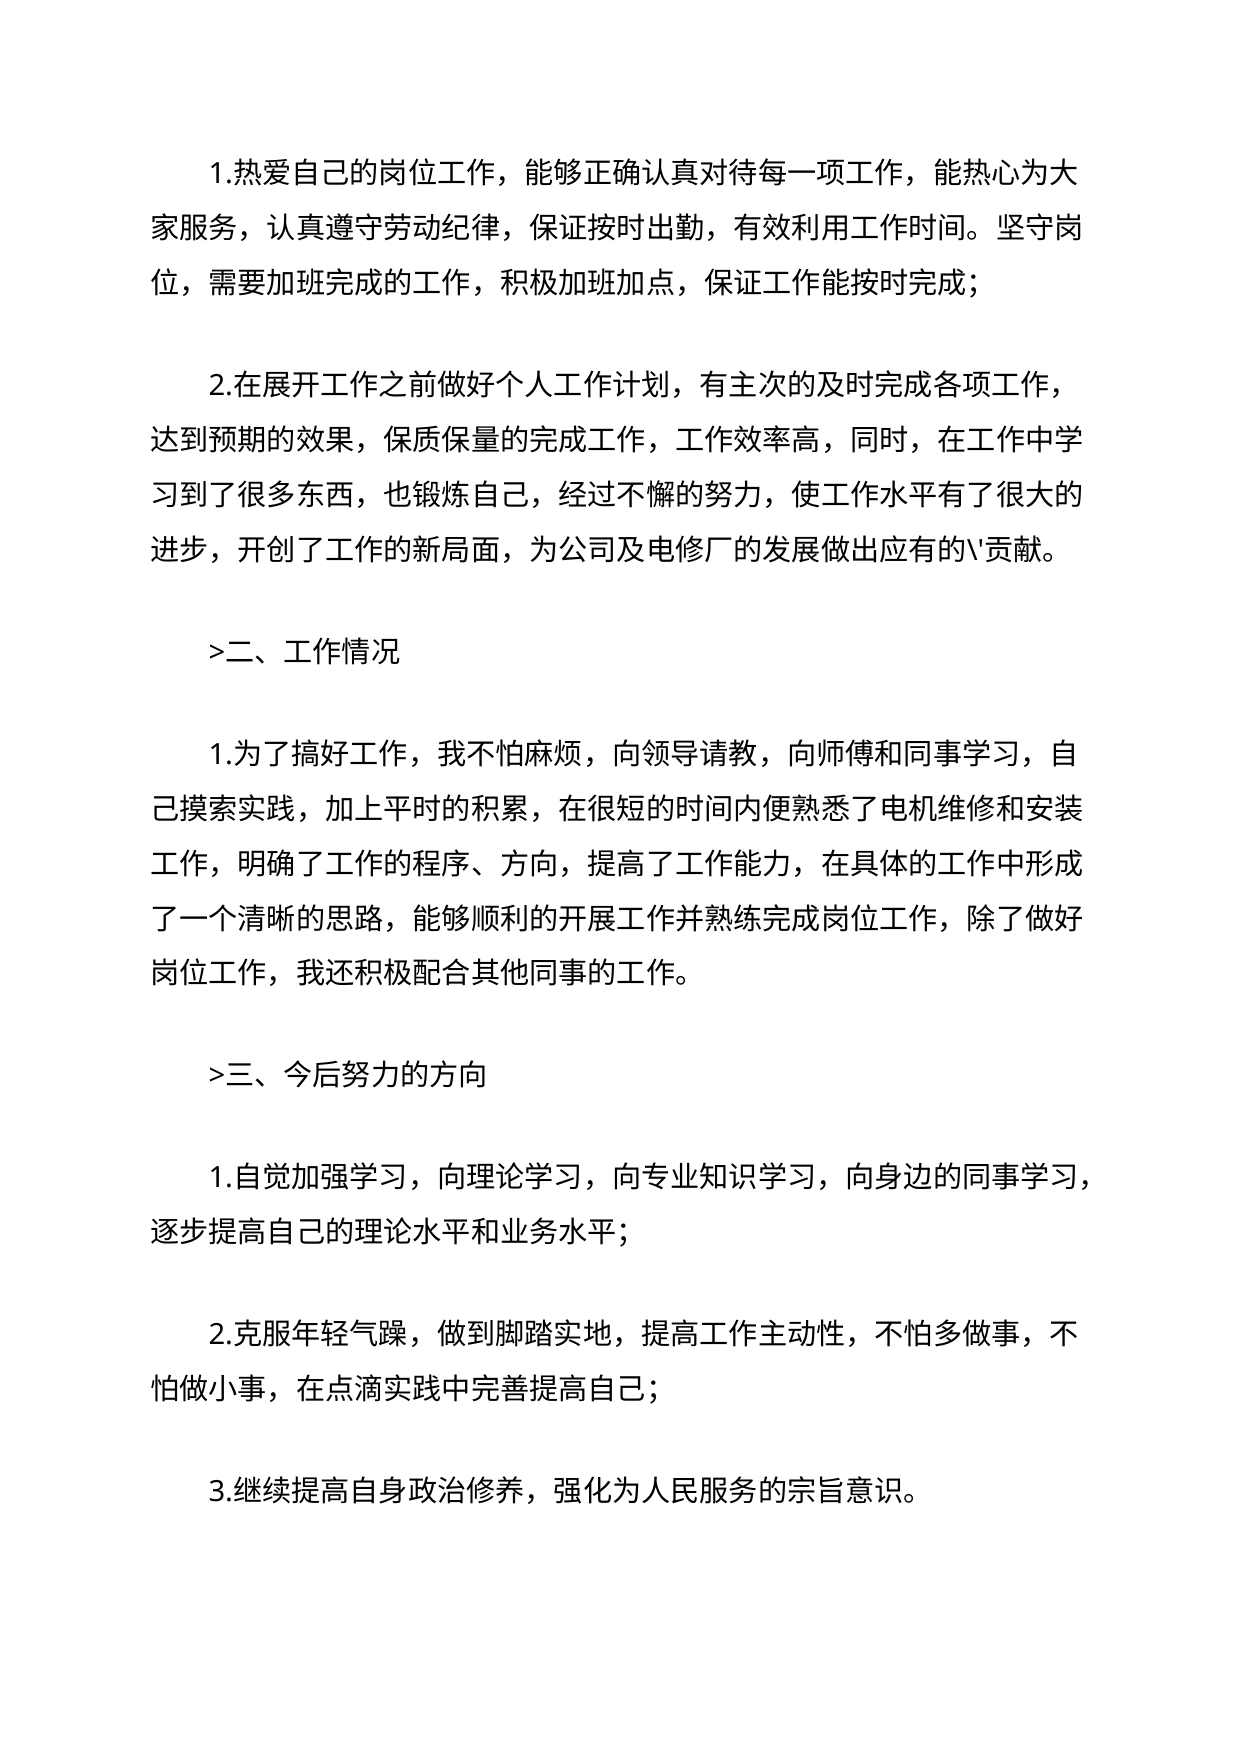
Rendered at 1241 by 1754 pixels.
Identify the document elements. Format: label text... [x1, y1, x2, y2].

text 1.热爱自己的岗位工作，能够正确认真对待每一项工作，能热心为大家服务，认真遵守劳动纪律，保证按时出勤，有效利用工作时间。坚守岗位，需要加班完成的工作，积极加班加点，保证工作能按时完成； [150, 150, 1090, 302]
text 2.在展开工作之前做好个人工作计划，有主次的及时完成各项工作，达到预期的效果，保质保量的完成工作，工作效率高，同时，在工作中学习到了很多东西，也锻炼自己，经过不懈的努力，使工作水平有了很大的进步，开创了工作的新局面，为公司及电修厂的发展做出应有的\'贡献。 [150, 362, 1090, 569]
text 1.为了搞好工作，我不怕麻烦，向领导请教，向师傅和同事学习，自己摸索实践，加上平时的积累，在很短的时间内便熟悉了电机维修和安装工作，明确了工作的程序、方向，提高了工作能力，在具体的工作中形成了一个清晰的思路，能够顺利的开展工作并熟练完成岗位工作，除了做好岗位工作，我还积极配合其他同事的工作。 [150, 730, 1090, 992]
text 1.自觉加强学习，向理论学习，向专业知识学习，向身边的同事学习，逐步提高自己的理论水平和业务水平； [150, 1154, 1090, 1251]
text >三、今后努力的方向 [150, 1052, 1090, 1094]
text >二、工作情况 [150, 628, 1090, 671]
text 3.继续提高自身政治修养，强化为人民服务的宗旨意识。 [150, 1467, 1090, 1510]
text 2.克服年轻气躁，做到脚踏实地，提高工作主动性，不怕多做事，不怕做小事，在点滴实践中完善提高自己； [150, 1311, 1090, 1408]
